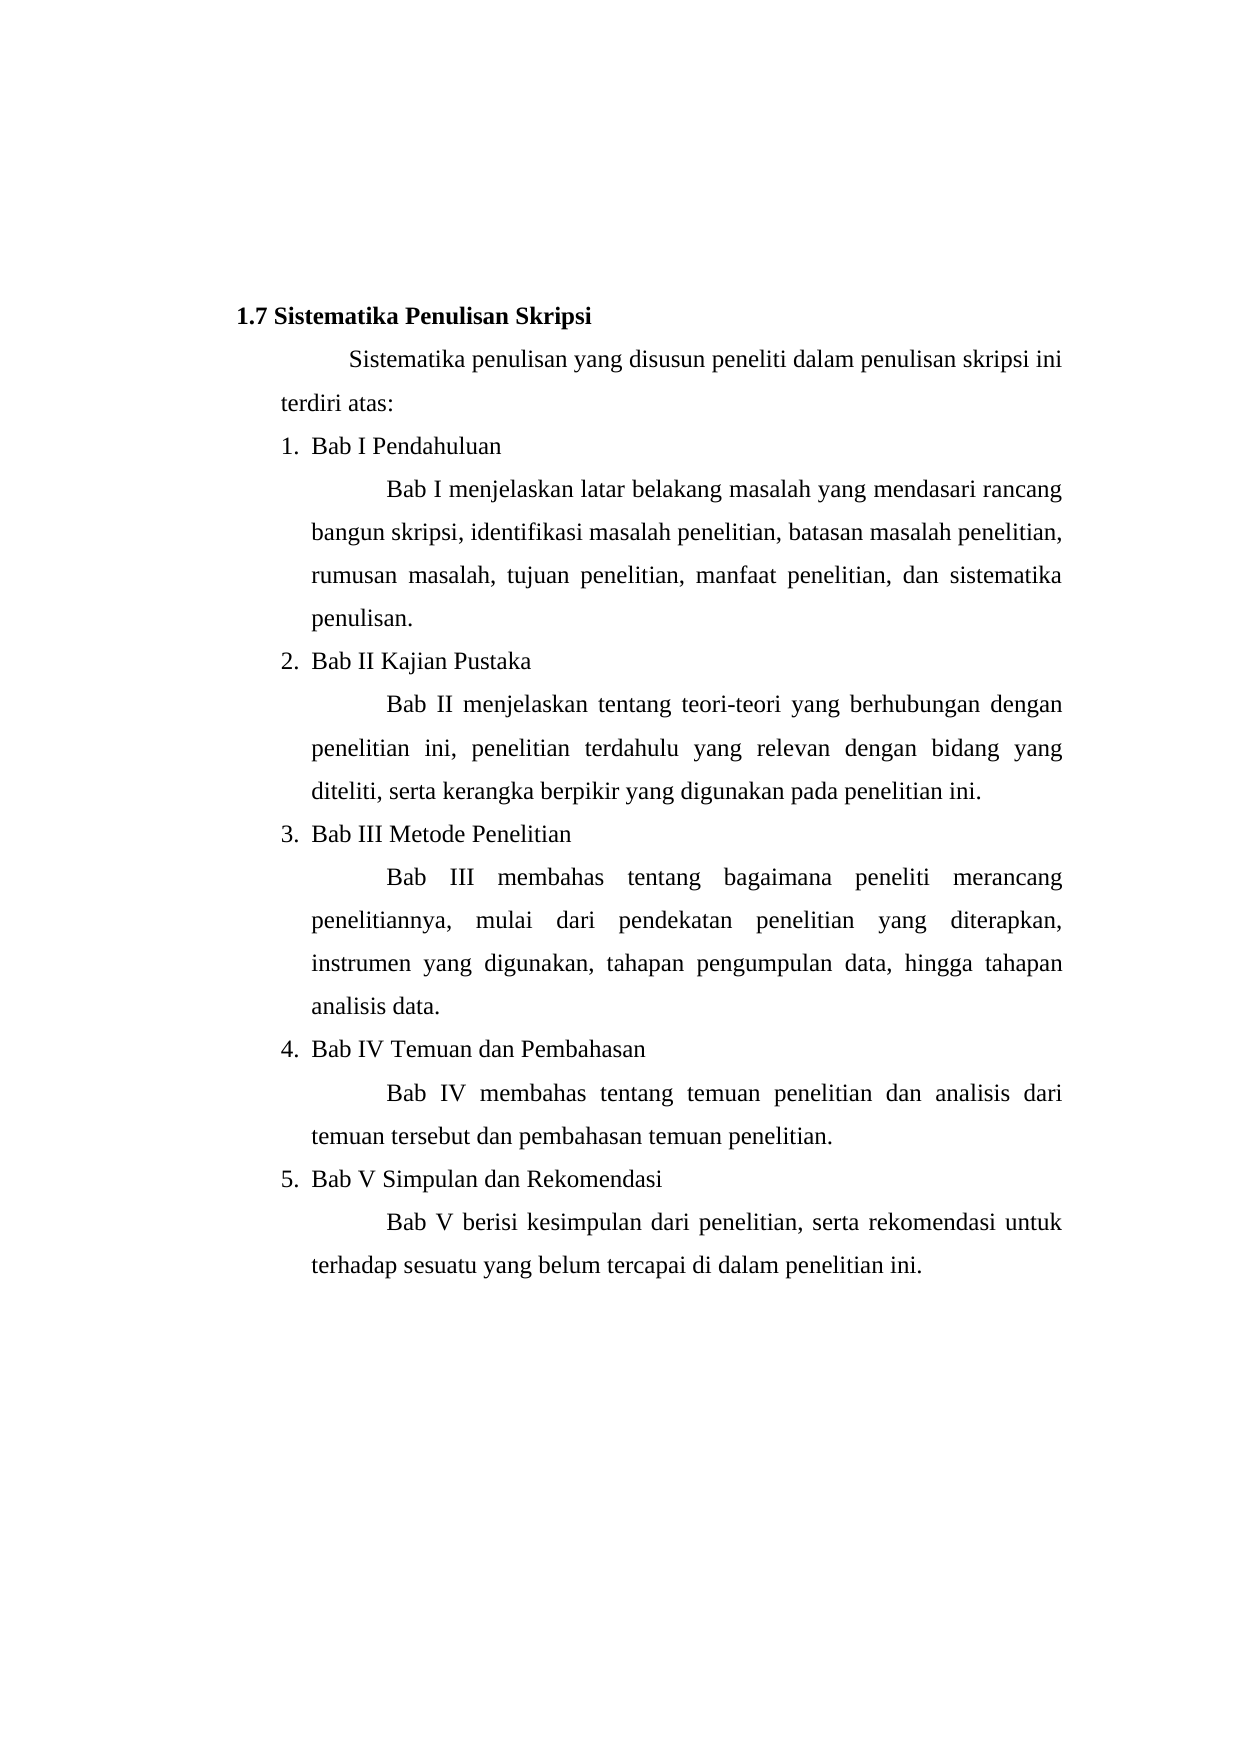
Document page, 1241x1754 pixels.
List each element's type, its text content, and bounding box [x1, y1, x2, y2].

subtitle Sistematika Penulisan Skripsi [236, 301, 1063, 330]
subtitle Bab V berisi kesimpulan dari penelitian, serta rekomendasi untuk terhadap sesuatu yang belum tercapai di dalam penelitian ini. [311, 1207, 1063, 1279]
subtitle Bab IV membahas tentang temuan penelitian dan analisis dari temuan tersebut dan pembahasan temuan penelitian. [311, 1078, 1063, 1149]
subtitle Bab V Simpulan dan Rekomendasi [281, 1164, 1063, 1193]
subtitle Bab I Pendahuluan [281, 431, 1063, 459]
subtitle Bab II menjelaskan tentang teori-teori yang berhubungan dengan penelitian ini, penelitian terdahulu yang relevan dengan bidang yang diteliti, serta kerangka berpikir yang digunakan pada penelitian ini. [311, 689, 1063, 804]
subtitle Bab IV Temuan dan Pembahasan [281, 1034, 1063, 1063]
subtitle Bab I menjelaskan latar belakang masalah yang mendasari rancang bangun skripsi, identifikasi masalah penelitian, batasan masalah penelitian, rumusan masalah, tujuan penelitian, manfaat penelitian, dan sistematika penulisan. [311, 474, 1063, 632]
subtitle Sistematika penulisan yang disusun peneliti dalam penulisan skripsi ini terdiri atas: [281, 344, 1063, 416]
subtitle Bab III membahas tentang bagaimana peneliti merancang penelitiannya, mulai dari pendekatan penelitian yang diterapkan, instrumen yang digunakan, tahapan pengumpulan data, hingga tahapan analisis data. [311, 862, 1063, 1020]
subtitle Bab II Kajian Pustaka [281, 646, 1063, 675]
subtitle Bab III Metode Penelitian [281, 819, 1063, 848]
